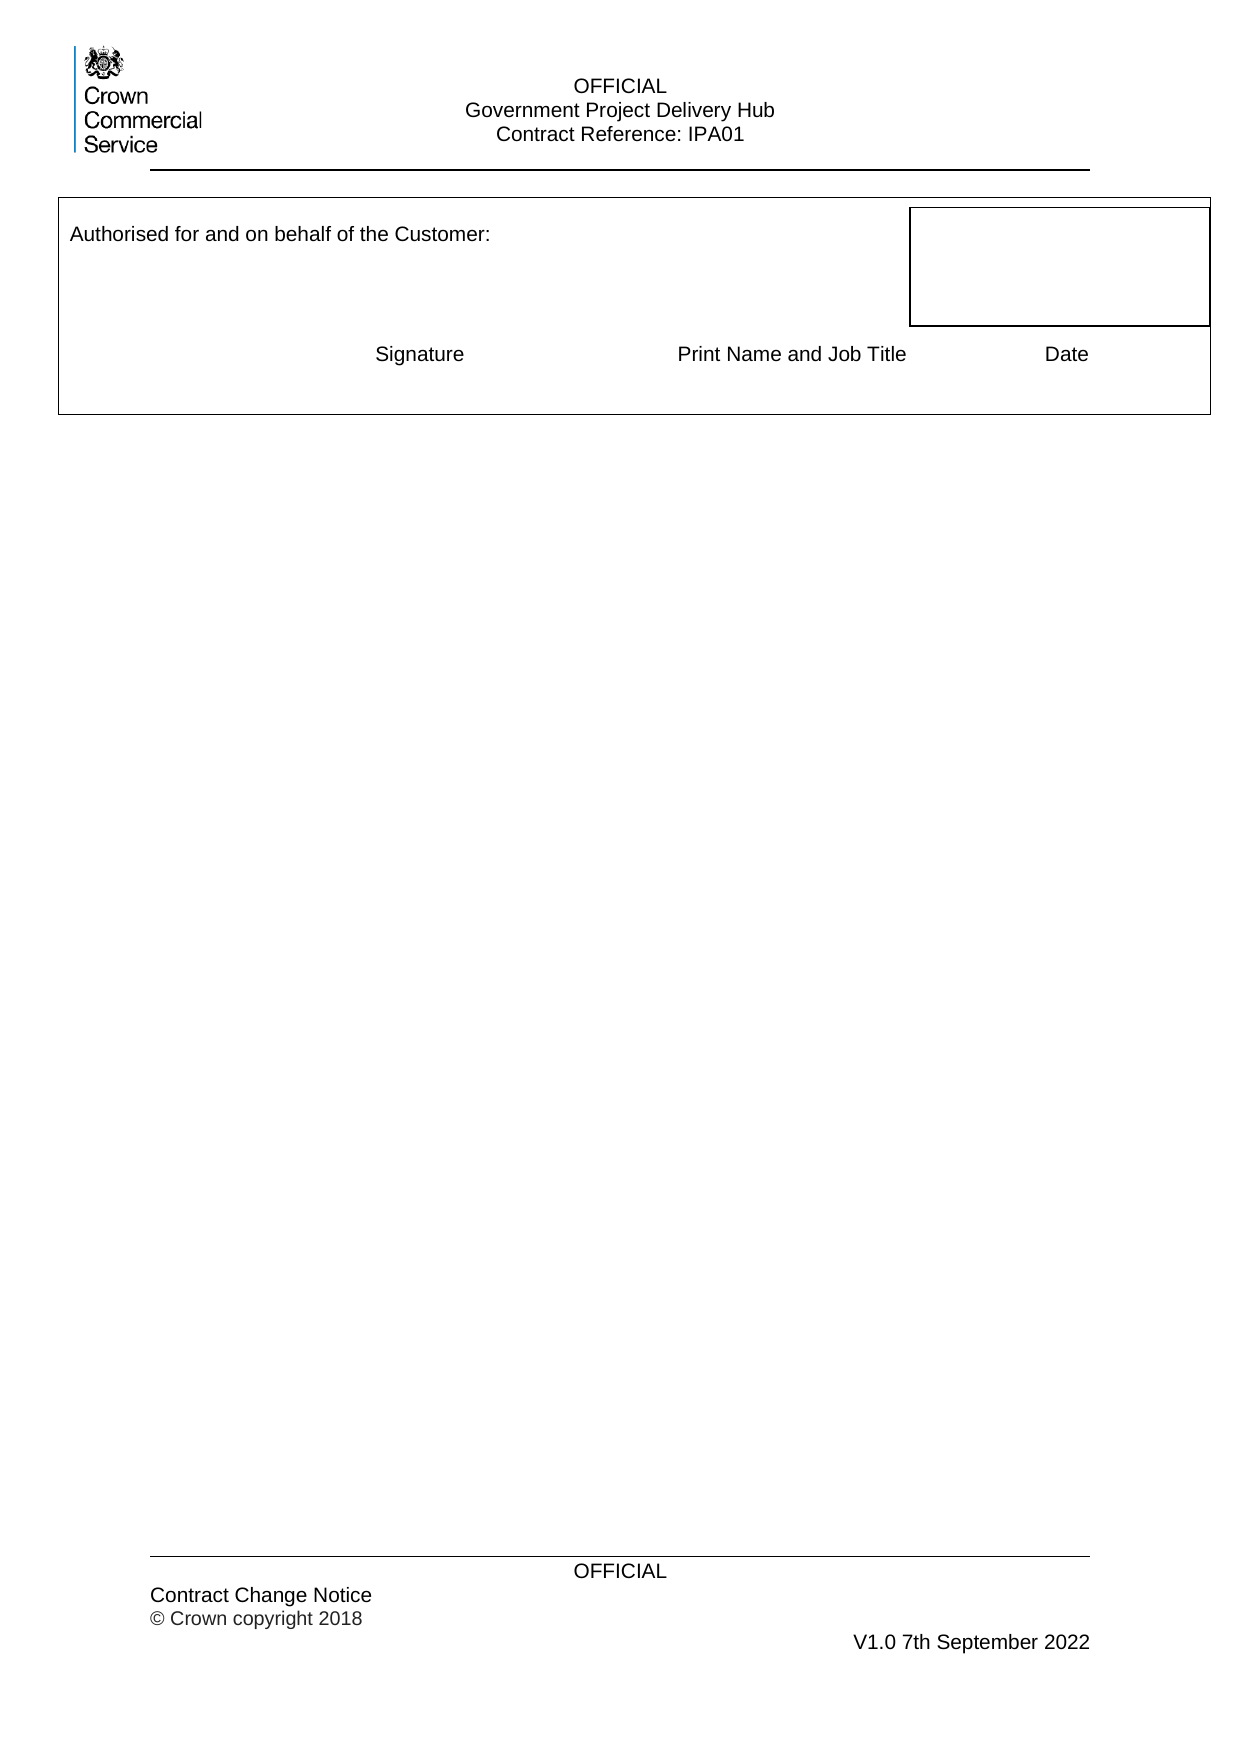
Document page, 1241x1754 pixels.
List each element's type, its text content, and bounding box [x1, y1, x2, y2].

picture [73, 45, 202, 153]
table_cell Authorised for and on behalf of the Customer: Signature Print Name and Job Title Date [59, 198, 1210, 414]
